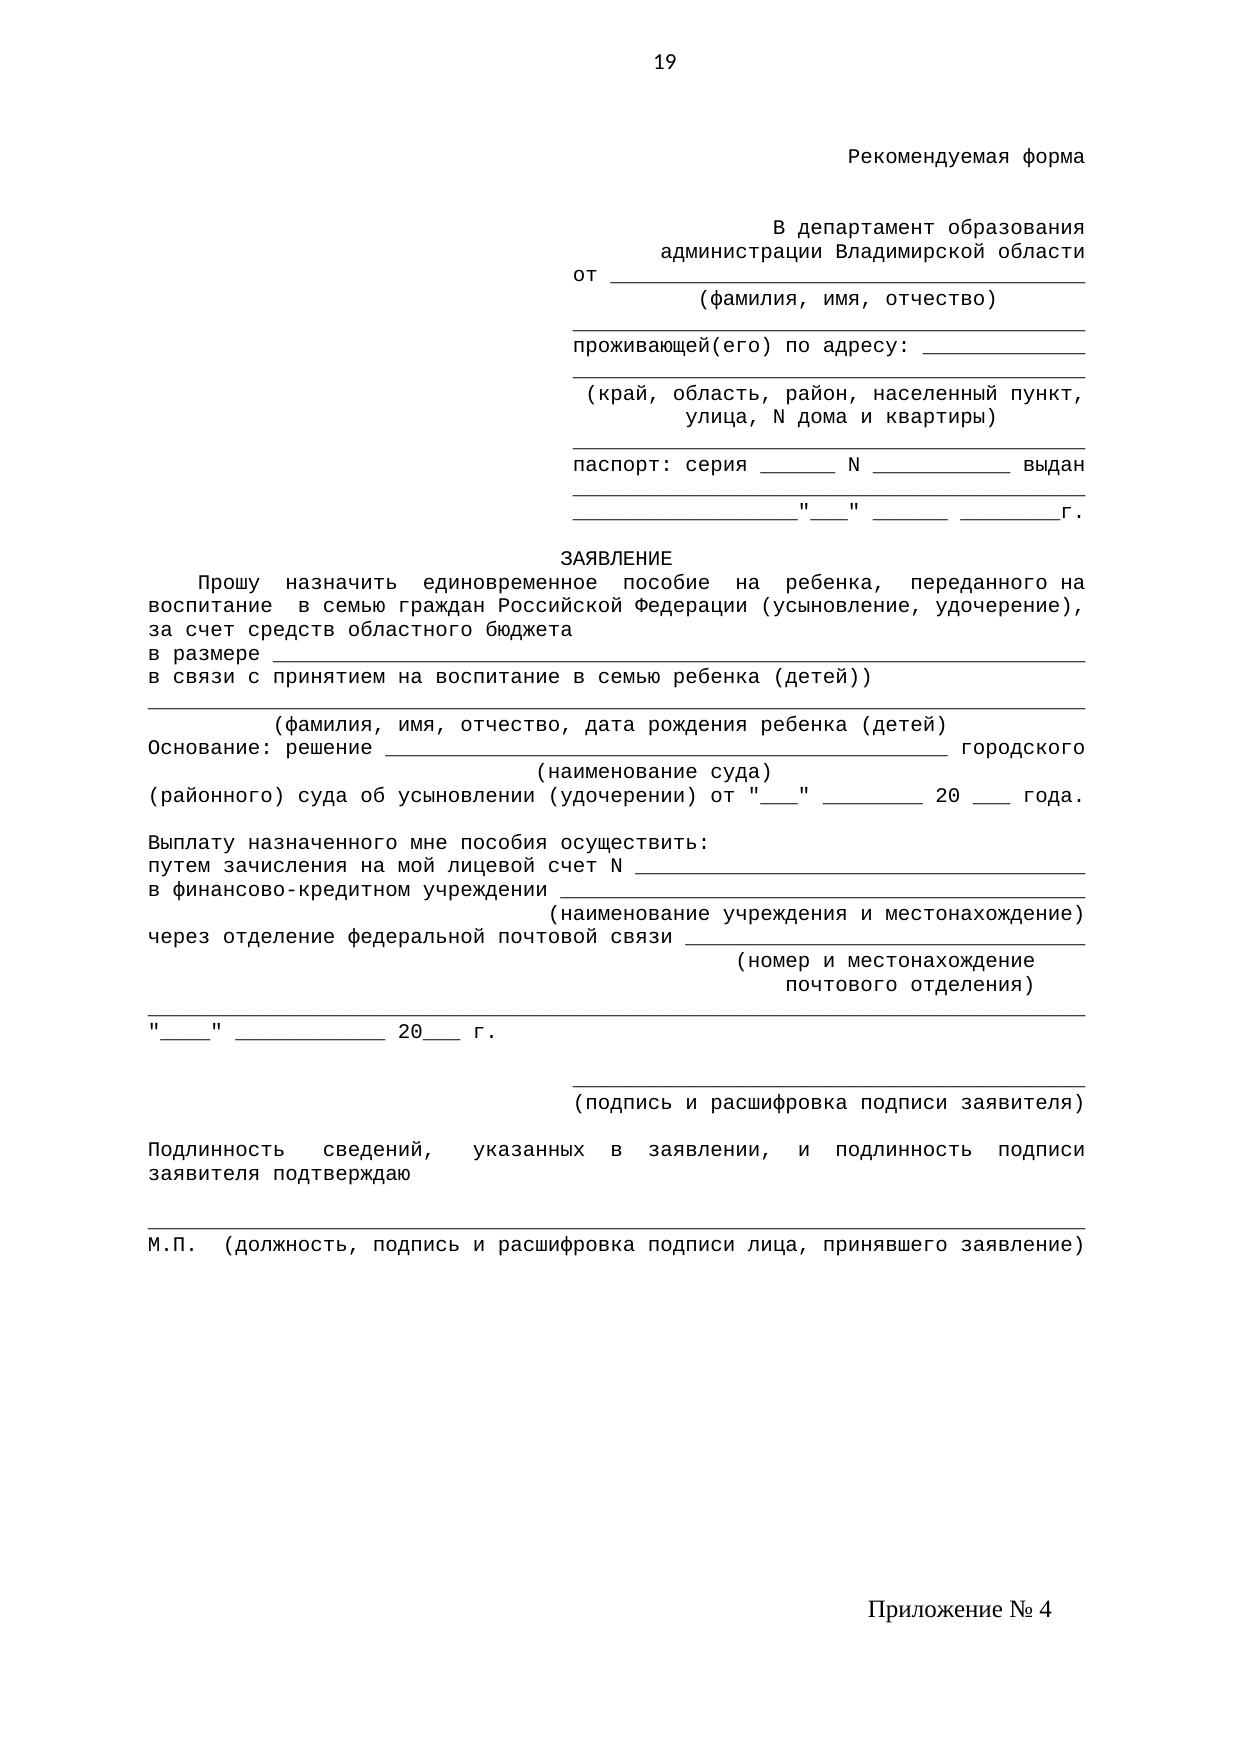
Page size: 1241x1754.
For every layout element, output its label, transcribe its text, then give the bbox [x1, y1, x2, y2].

text _________________________________________ [148, 359, 1181, 383]
text проживающей(его) по адресу: _____________ [148, 335, 1181, 359]
text ___________________________________________________________________________ [148, 997, 1181, 1021]
text Прошу назначить единовременное пособие на ребенка, переданного на [148, 572, 1181, 595]
text (наименование учреждения и местонахождение) [148, 903, 1181, 926]
text (фамилия, имя, отчество, дата рождения ребенка (детей) [148, 714, 1181, 737]
text (край, область, район, населенный пункт, [148, 383, 1181, 406]
text от ______________________________________ [148, 264, 1181, 288]
text Выплату назначенного мне пособия осуществить: [148, 832, 1181, 856]
text ___________________________________________________________________________ [148, 690, 1181, 714]
text (фамилия, имя, отчество) [148, 288, 1181, 312]
text "____" ____________ 20___ г. [148, 1021, 1181, 1045]
text в размере _________________________________________________________________ [148, 643, 1181, 666]
text воспитание в семью граждан Российской Федерации (усыновление, удочерение), [148, 595, 1181, 619]
text (номер и местонахождение [148, 950, 1181, 974]
text М.П. (должность, подпись и расшифровка подписи лица, принявшего заявление) [148, 1234, 1181, 1257]
text _________________________________________ [148, 312, 1181, 335]
text В департамент образования [148, 217, 1181, 241]
text паспорт: серия ______ N ___________ выдан [148, 453, 1181, 477]
text _________________________________________ [148, 477, 1181, 501]
text _________________________________________ [148, 1068, 1181, 1092]
text (подпись и расшифровка подписи заявителя) [148, 1092, 1181, 1116]
text заявителя подтверждаю [148, 1163, 1181, 1187]
text _________________________________________ [148, 430, 1181, 453]
text (наименование суда) [148, 761, 1181, 784]
text администрации Владимирской области [148, 241, 1181, 264]
text почтового отделения) [148, 974, 1181, 997]
text через отделение федеральной почтовой связи ________________________________ [148, 926, 1181, 950]
text в связи с принятием на воспитание в семью ребенка (детей)) [148, 666, 1181, 690]
text Основание: решение _____________________________________________ городского [148, 737, 1181, 761]
text Рекомендуемая форма [148, 146, 1181, 170]
text Подлинность сведений, указанных в заявлении, и подлинность подписи [148, 1139, 1181, 1163]
text __________________"___" ______ ________г. [148, 501, 1181, 524]
text Приложение № 4 [738, 1594, 1181, 1622]
text ___________________________________________________________________________ [148, 1210, 1181, 1234]
text ЗАЯВЛЕНИЕ [148, 548, 1181, 572]
text (районного) суда об усыновлении (удочерении) от "___" ________ 20 ___ года. [148, 784, 1181, 808]
text за счет средств областного бюджета [148, 619, 1181, 643]
text в финансово-кредитном учреждении __________________________________________ [148, 879, 1181, 903]
text путем зачисления на мой лицевой счет N ____________________________________ [148, 856, 1181, 879]
text улица, N дома и квартиры) [148, 406, 1181, 430]
